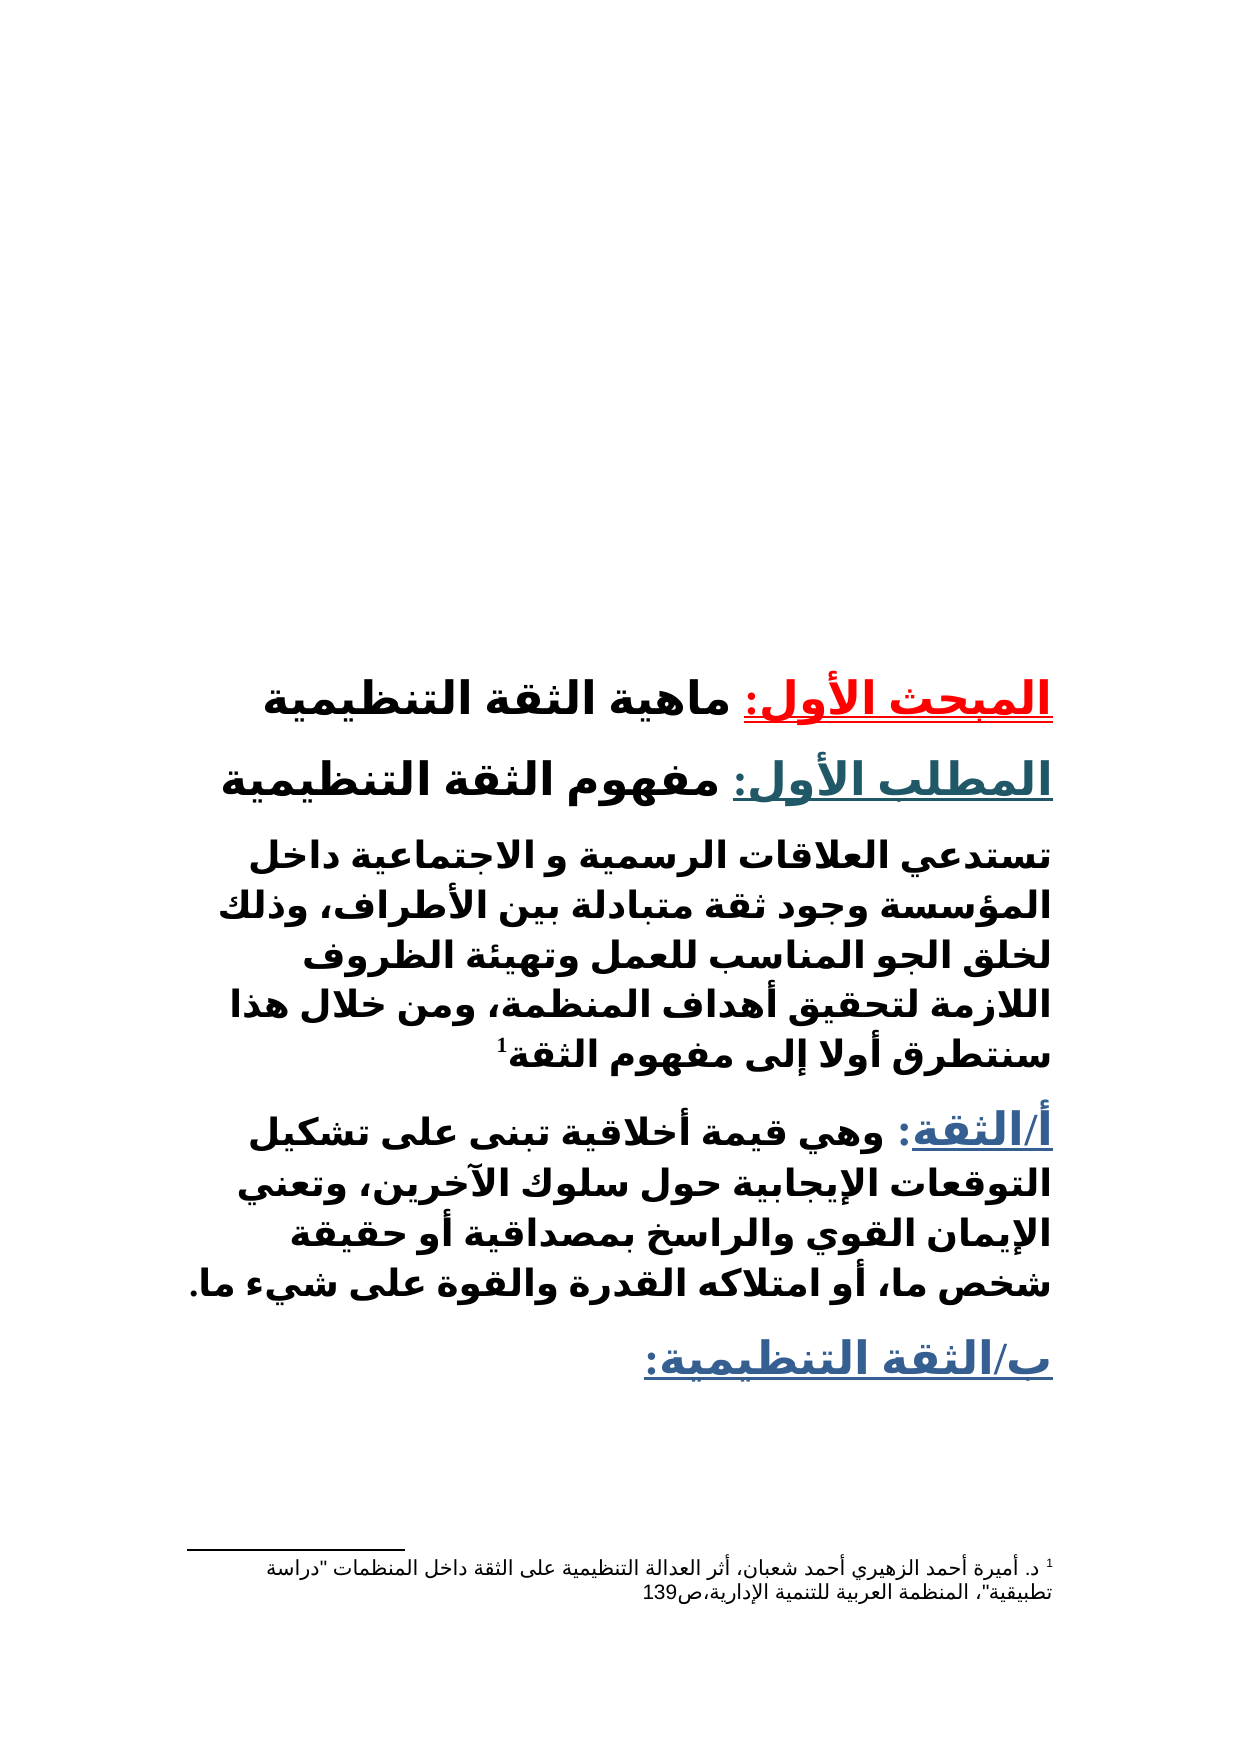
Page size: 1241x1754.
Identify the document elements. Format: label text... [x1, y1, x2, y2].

text تستدعي العلاقات الرسمية و الاجتماعية داخل المؤسسة وجود ثقة متبادلة بين الأطراف، وذلك لخلق الجو المناسب للعمل وتهيئة الظروف اللازمة لتحقيق أهداف المنظمة، ومن خلال هذا سنتطرق أولا إلى مفهوم الثقة [187, 834, 1053, 1075]
text المطلب الأول: مفهوم الثقة التنظيمية [187, 753, 1053, 805]
text ب/الثقة التنظيمية: [187, 1331, 1053, 1384]
text أ/الثقة: وهي قيمة أخلاقية تبنى على تشكيل التوقعات الإيجابية حول سلوك الآخرين، وتعني الإيمان القوي والراسخ بمصداقية أو حقيقة شخص ما، أو امتلاكه القدرة والقوة على شيء ما. [187, 1103, 1053, 1304]
text المبحث الأول: ماهية الثقة التنظيمية [187, 671, 1053, 724]
